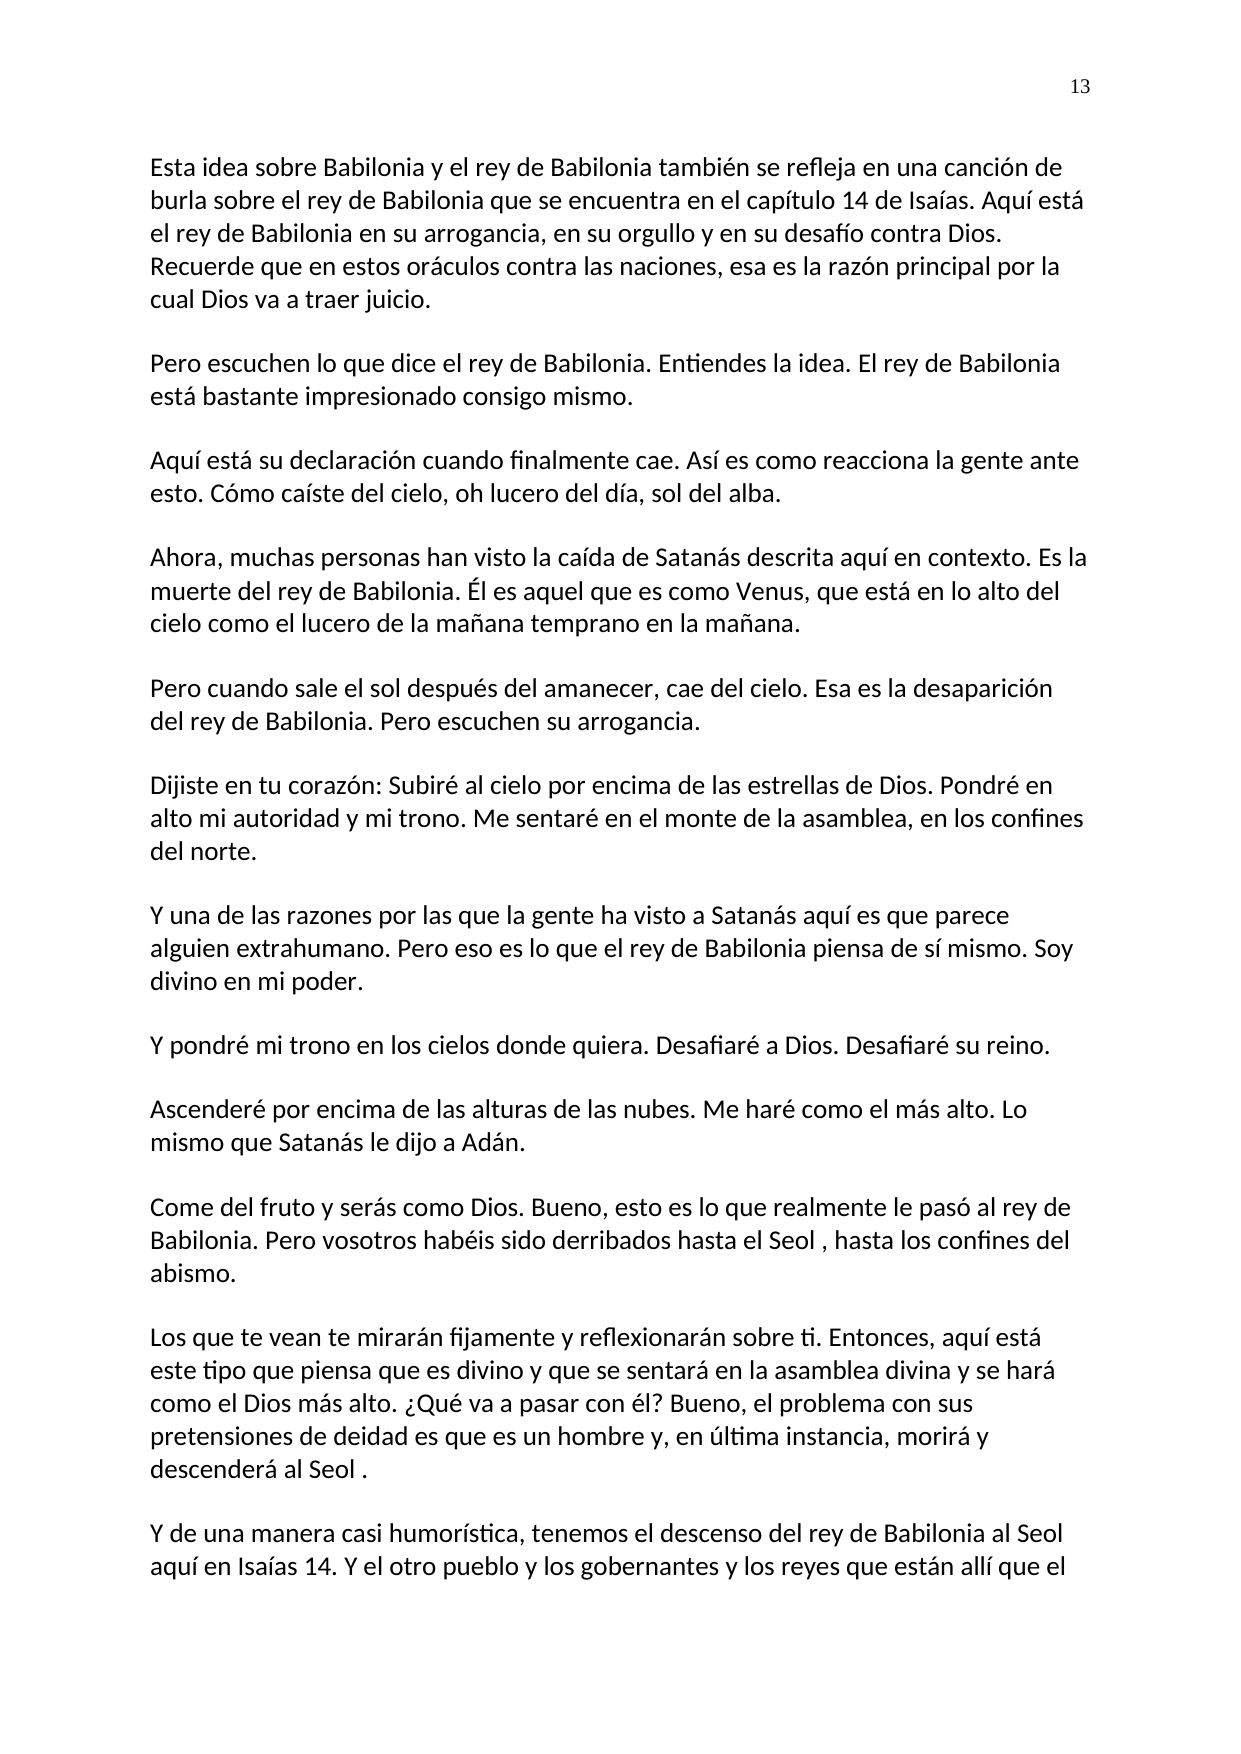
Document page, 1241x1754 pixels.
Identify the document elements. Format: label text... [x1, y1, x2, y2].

text Ahora, muchas personas han visto la caída de Satanás descrita aquí en contexto. Es la muerte del rey de Babilonia. Él es aquel que es como Venus, que está en lo alto del cielo como el lucero de la mañana temprano en la mañana. [150, 541, 1090, 640]
text Ascenderé por encima de las alturas de las nubes. Me haré como el más alto. Lo mismo que Satanás le dijo a Adán. [150, 1093, 1090, 1159]
text Los que te vean te mirarán fijamente y reflexionarán sobre ti. Entonces, aquí está este tipo que piensa que es divino y que se sentará en la asamblea divina y se hará como el Dios más alto. ¿Qué va a pasar con él? Bueno, el problema con sus pretensiones de deidad es que es un hombre y, en última instancia, morirá y descenderá al Seol . [150, 1320, 1090, 1485]
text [150, 1516, 1090, 1582]
text Come del fruto y serás como Dios. Bueno, esto es lo que realmente le pasó al rey de Babilonia. Pero vosotros habéis sido derribados hasta el Seol , hasta los confines del abismo. [150, 1190, 1090, 1289]
text Y una de las razones por las que la gente ha visto a Satanás aquí es que parece alguien extrahumano. Pero eso es lo que el rey de Babilonia piensa de sí mismo. Soy divino en mi poder. [150, 898, 1090, 997]
text Pero cuando sale el sol después del amanecer, cae del cielo. Esa es la desaparición del rey de Babilonia. Pero escuchen su arrogancia. [150, 671, 1090, 737]
text Aquí está su declaración cuando finalmente cae. Así es como reacciona la gente ante esto. Cómo caíste del cielo, oh lucero del día, sol del alba. [150, 443, 1090, 509]
text Esta idea sobre Babilonia y el rey de Babilonia también se refleja en una canción de burla sobre el rey de Babilonia que se encuentra en el capítulo 14 de Isaías. Aquí está el rey de Babilonia en su arrogancia, en su orgullo y en su desafío contra Dios. Recuerde que en estos oráculos contra las naciones, esa es la razón principal por la cual Dios va a traer juicio. [150, 150, 1090, 315]
text Pero escuchen lo que dice el rey de Babilonia. Entiendes la idea. El rey de Babilonia está bastante impresionado consigo mismo. [150, 346, 1090, 412]
text Y pondré mi trono en los cielos donde quiera. Desafiaré a Dios. Desafiaré su reino. [150, 1028, 1090, 1061]
text Dijiste en tu corazón: Subiré al cielo por encima de las estrellas de Dios. Pondré en alto mi autoridad y mi trono. Me sentaré en el monte de la asamblea, en los confines del norte. [150, 768, 1090, 867]
